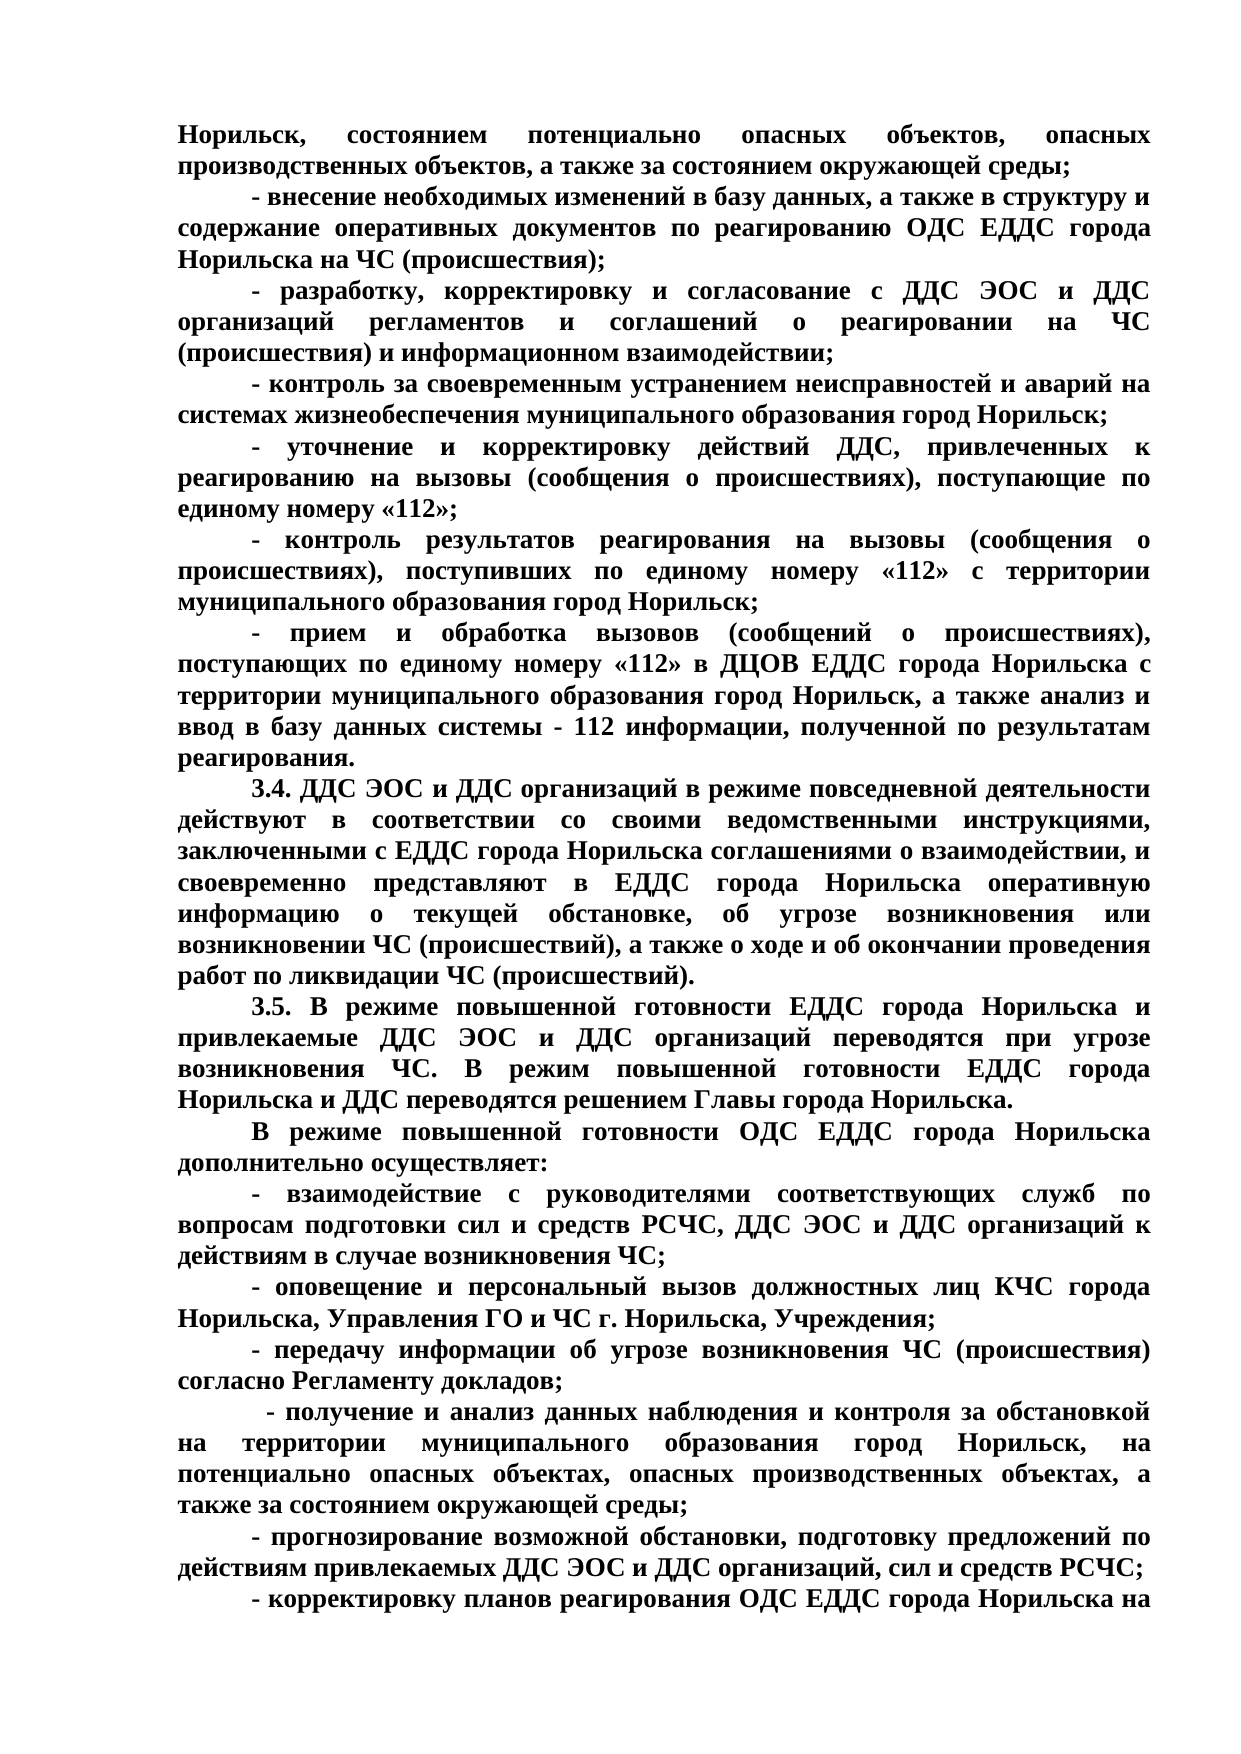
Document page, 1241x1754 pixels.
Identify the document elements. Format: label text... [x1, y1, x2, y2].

text - прием и обработка вызовов (сообщений о происшествиях), поступающих по единому номеру «112» в ДЦОВ ЕДДС города Норильска с территории муниципального образования город Норильск, а также анализ и ввод в базу данных системы - 112 информации, полученной по результатам реагирования. [177, 616, 1152, 772]
text В режиме повышенной готовности ОДС ЕДДС города Норильска дополнительно осуществляет: [177, 1115, 1152, 1177]
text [177, 1582, 1152, 1613]
text - прогнозирование возможной обстановки, подготовку предложений по действиям привлекаемых ДДС ЭОС и ДДС организаций, сил и средств РСЧС; [177, 1520, 1152, 1582]
text - внесение необходимых изменений в базу данных, а также в структуру и содержание оперативных документов по реагированию ОДС ЕДДС города Норильска на ЧС (происшествия); [177, 180, 1152, 274]
text - разработку, корректировку и согласование с ДДС ЭОС и ДДС организаций регламентов и соглашений о реагировании на ЧС (происшествия) и информационном взаимодействии; [177, 274, 1152, 367]
text 3.5. В режиме повышенной готовности ЕДДС города Норильска и привлекаемые ДДС ЭОС и ДДС организаций переводятся при угрозе возникновения ЧС. В режим повышенной готовности ЕДДС города Норильска и ДДС переводятся решением Главы города Норильска. [177, 990, 1152, 1115]
text - контроль за своевременным устранением неисправностей и аварий на системах жизнеобеспечения муниципального образования город Норильск; [177, 367, 1152, 429]
text - передачу информации об угрозе возникновения ЧС (происшествия) согласно Регламенту докладов; [177, 1333, 1152, 1395]
text 3.4. ДДС ЭОС и ДДС организаций в режиме повседневной деятельности действуют в соответствии со своими ведомственными инструкциями, заключенными с ЕДДС города Норильска соглашениями о взаимодействии, и своевременно представляют в ЕДДС города Норильска оперативную информацию о текущей обстановке, об угрозе возникновения или возникновении ЧС (происшествий), а также о ходе и об окончании проведения работ по ликвидации ЧС (происшествий). [177, 772, 1152, 990]
text - оповещение и персональный вызов должностных лиц КЧС города Норильска, Управления ГО и ЧС г. Норильска, Учреждения; [177, 1271, 1152, 1333]
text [177, 118, 1152, 180]
text - получение и анализ данных наблюдения и контроля за обстановкой на территории муниципального образования город Норильск, на потенциально опасных объектах, опасных производственных объектах, а также за состоянием окружающей среды; [177, 1395, 1152, 1520]
text - взаимодействие с руководителями соответствующих служб по вопросам подготовки сил и средств РСЧС, ДДС ЭОС и ДДС организаций к действиям в случае возникновения ЧС; [177, 1177, 1152, 1271]
text - уточнение и корректировку действий ДДС, привлеченных к реагированию на вызовы (сообщения о происшествиях), поступающие по единому номеру «112»; [177, 429, 1152, 523]
text - контроль результатов реагирования на вызовы (сообщения о происшествиях), поступивших по единому номеру «112» с территории муниципального образования город Норильск; [177, 523, 1152, 616]
